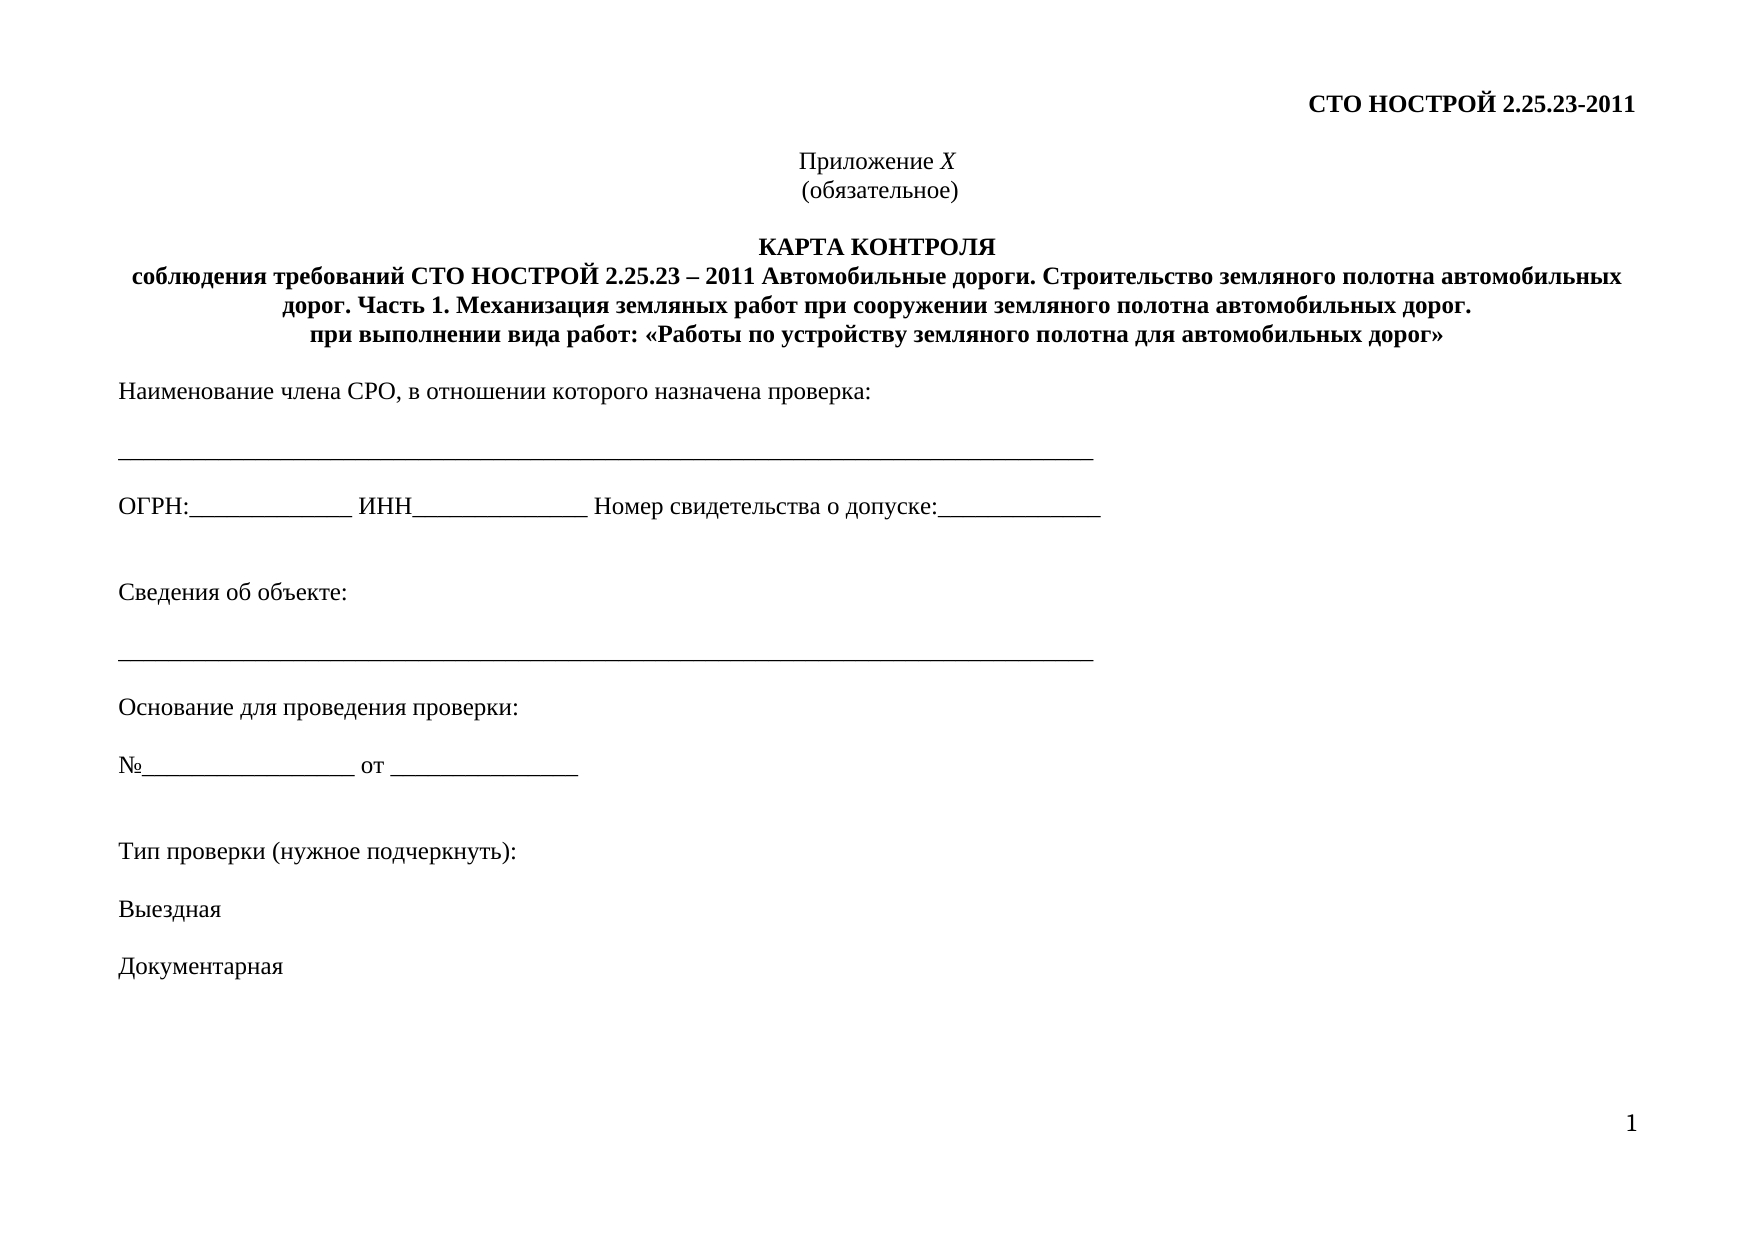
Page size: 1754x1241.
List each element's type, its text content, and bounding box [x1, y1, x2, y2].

text соблюдения требований СТО НОСТРОЙ 2.25.23 – 2011 Автомобильные дороги. Строительство земляного полотна автомобильных дорог. Часть 1. Механизация земляных работ при сооружении земляного полотна автомобильных дорог. [118, 261, 1636, 319]
text №_________________ от _______________ [118, 750, 1636, 779]
text СТО НОСТРОЙ 2.25.23-2011 [118, 89, 1636, 117]
text ОГРН:_____________ ИНН______________ Номер свидетельства о допуске:_____________ [118, 491, 1636, 520]
text ______________________________________________________________________________ [118, 434, 1636, 462]
text Документарная [118, 951, 1636, 980]
text при выполнении вида работ: «Работы по устройству земляного полотна для автомобильных дорог» [118, 319, 1636, 347]
text Выездная [118, 894, 1636, 922]
text Наименование члена СРО, в отношении которого назначена проверка: [118, 376, 1636, 405]
text Основание для проведения проверки: [118, 692, 1636, 721]
text (обязательное) [118, 175, 1636, 204]
text Сведения об объекте: [118, 577, 1636, 606]
text ______________________________________________________________________________ [118, 635, 1636, 664]
text Тип проверки (нужное подчеркнуть): [118, 836, 1636, 865]
text Приложение Х [118, 146, 1636, 175]
text КАРТА КОНТРОЛЯ [118, 232, 1636, 261]
